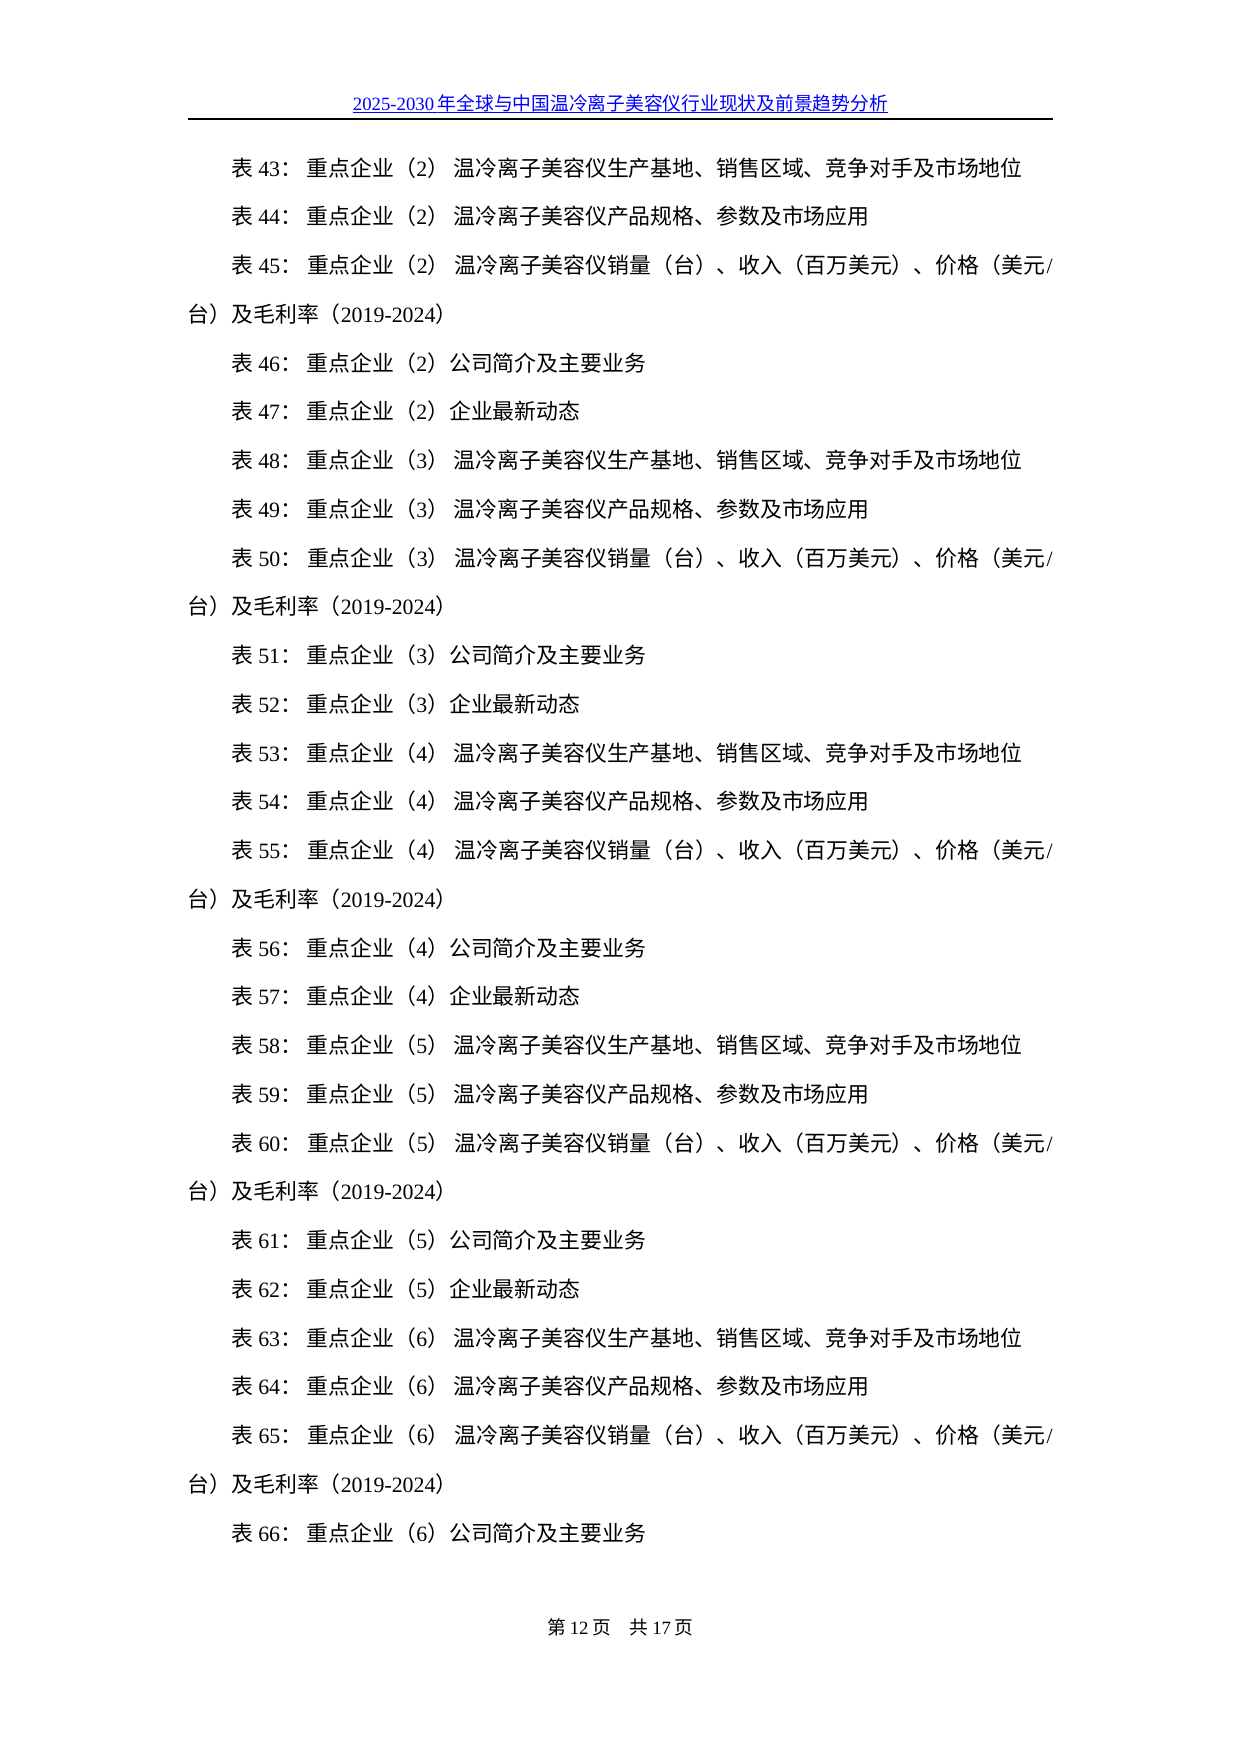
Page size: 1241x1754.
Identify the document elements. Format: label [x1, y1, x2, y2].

text [187, 150, 1053, 1548]
